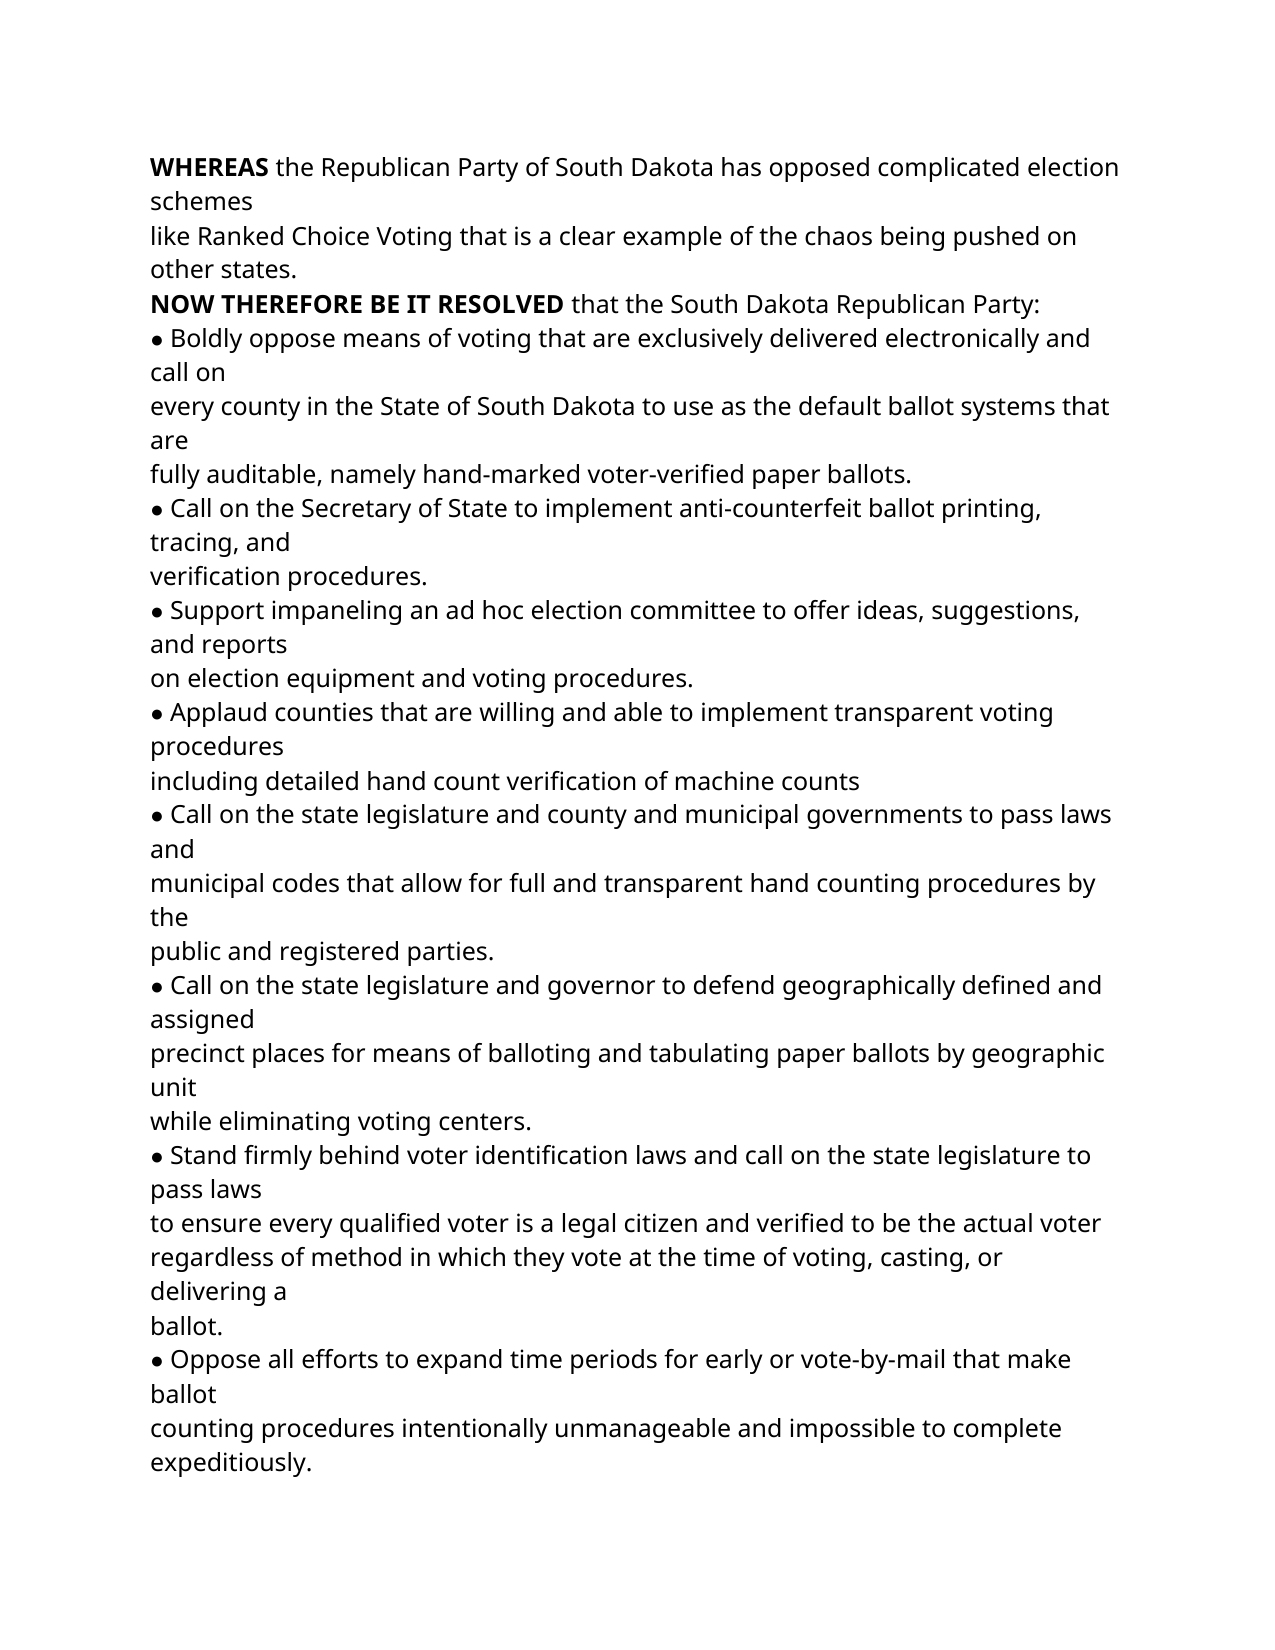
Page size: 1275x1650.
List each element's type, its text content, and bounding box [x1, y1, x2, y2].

text while eliminating voting centers. [150, 1104, 1125, 1138]
text precinct places for means of balloting and tabulating paper ballots by geographic unit [150, 1036, 1125, 1104]
text every county in the State of South Dakota to use as the default ballot systems that are [150, 388, 1125, 457]
text on election equipment and voting procedures. [150, 661, 1125, 695]
text regardless of method in which they vote at the time of voting, casting, or delivering a [150, 1240, 1125, 1308]
text verification procedures. [150, 559, 1125, 593]
text ● Support impaneling an ad hoc election committee to offer ideas, suggestions, and reports [150, 593, 1125, 661]
text municipal codes that allow for full and transparent hand counting procedures by the [150, 865, 1125, 933]
text fully auditable, namely hand-marked voter-verified paper ballots. [150, 457, 1125, 491]
text ● Boldly oppose means of voting that are exclusively delivered electronically and call on [150, 320, 1125, 388]
text ● Applaud counties that are willing and able to implement transparent voting procedures [150, 695, 1125, 763]
text ● Oppose all efforts to expand time periods for early or vote-by-mail that make ballot [150, 1342, 1125, 1410]
text counting procedures intentionally unmanageable and impossible to complete [150, 1410, 1125, 1444]
text to ensure every qualified voter is a legal citizen and verified to be the actual voter [150, 1206, 1125, 1240]
text NOW THEREFORE BE IT RESOLVED that the South Dakota Republican Party: [150, 286, 1125, 320]
text ● Call on the state legislature and governor to defend geographically defined and assigned [150, 967, 1125, 1036]
text ● Call on the Secretary of State to implement anti-counterfeit ballot printing, tracing, and [150, 491, 1125, 559]
text expeditiously. [150, 1444, 1125, 1478]
text ballot. [150, 1308, 1125, 1342]
text like Ranked Choice Voting that is a clear example of the chaos being pushed on other states. [150, 218, 1125, 286]
text ● Stand firmly behind voter identification laws and call on the state legislature to pass laws [150, 1138, 1125, 1206]
text public and registered parties. [150, 933, 1125, 967]
text including detailed hand count verification of machine counts [150, 763, 1125, 797]
text WHEREAS the Republican Party of South Dakota has opposed complicated election schemes [150, 150, 1125, 218]
text ● Call on the state legislature and county and municipal governments to pass laws and [150, 797, 1125, 865]
